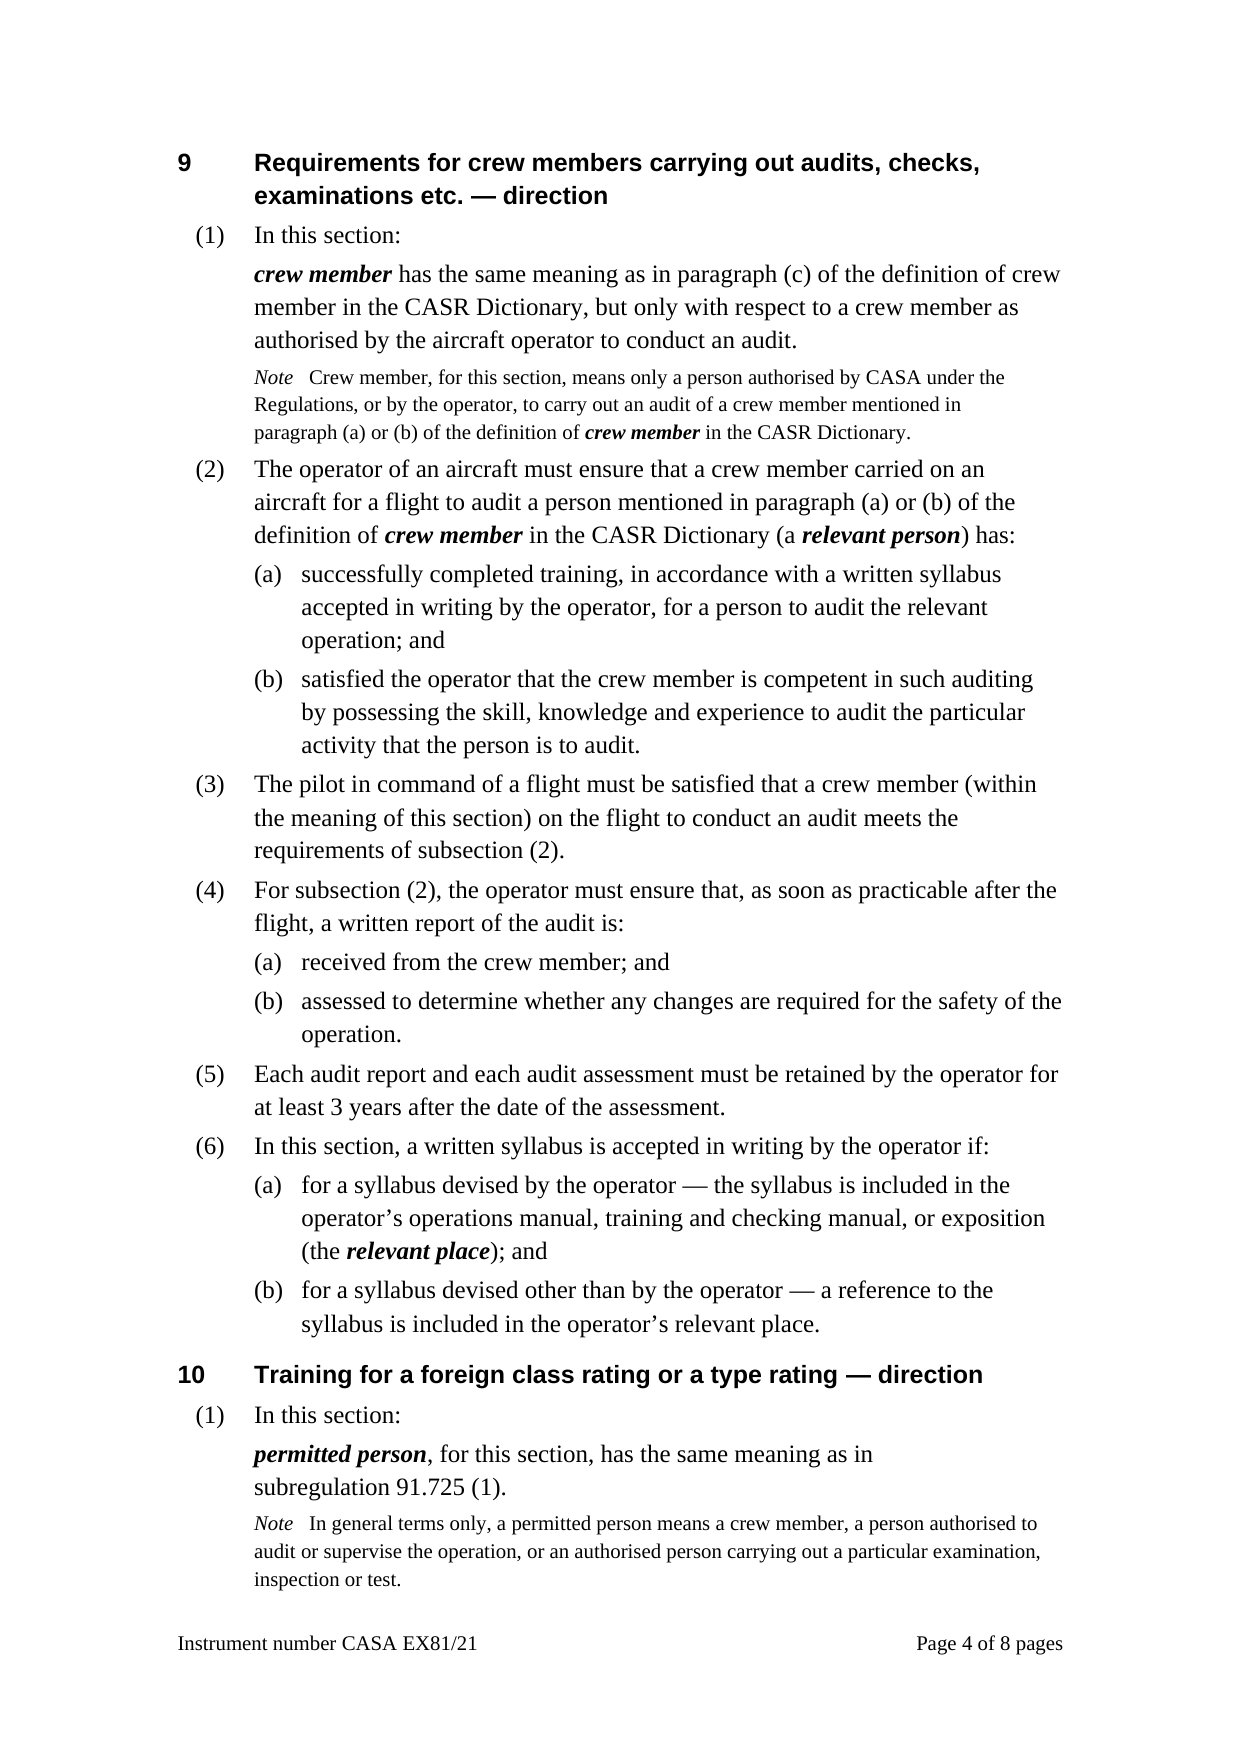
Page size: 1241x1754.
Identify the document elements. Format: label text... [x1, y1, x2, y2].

text (6) In this section, a written syllabus is accepted in writing by the operator if: [148, 1131, 1063, 1160]
text permitted person, for this section, has the same meaning as in subregulation 91.725 (1). [254, 1439, 1063, 1501]
text (b) satisfied the operator that the crew member is competent in such auditing by possessing the skill, knowledge and experience to audit the particular activity that the person is to audit. [254, 664, 1063, 759]
text (1) In this section: [148, 1400, 1063, 1428]
text (a) for a syllabus devised by the operator — the syllabus is included in the operator’s operations manual, training and checking manual, or exposition (the relevant place); and [254, 1170, 1063, 1265]
text (5) Each audit report and each audit assessment must be retained by the operator for at least 3 years after the date of the assessment. [148, 1059, 1063, 1121]
text (b) for a syllabus devised other than by the operator — a reference to the syllabus is included in the operator’s relevant place. [254, 1276, 1063, 1337]
text (b) assessed to determine whether any changes are required for the safety of the operation. [254, 986, 1063, 1048]
subtitle 10 Training for a foreign class rating or a type rating — direction [177, 1360, 1063, 1389]
subtitle 9 Requirements for crew members carrying out audits, checks, examinations etc. — direction [177, 148, 1063, 209]
text (1) In this section: [148, 220, 1063, 249]
text Note In general terms only, a permitted person means a crew member, a person authorised to audit or supervise the operation, or an authorised person carrying out a particular examination, inspection or test. [254, 1511, 1063, 1591]
text (3) The pilot in command of a flight must be satisfied that a crew member (within the meaning of this section) on the flight to conduct an audit meets the requirements of subsection (2). [148, 769, 1063, 864]
text (2) The operator of an aircraft must ensure that a crew member carried on an aircraft for a flight to audit a person mentioned in paragraph (a) or (b) of the definition of crew member in the CASR Dictionary (a relevant person) has: [148, 454, 1063, 548]
text crew member has the same meaning as in paragraph (c) of the definition of crew member in the CASR Dictionary, but only with respect to a crew member as authorised by the aircraft operator to conduct an audit. [254, 259, 1063, 354]
text Note Crew member, for this section, means only a person authorised by CASA under the Regulations, or by the operator, to carry out an audit of a crew member mentioned in paragraph (a) or (b) of the definition of crew member in the CASR Dictionary. [254, 364, 1063, 444]
text (a) successfully completed training, in accordance with a written syllabus accepted in writing by the operator, for a person to audit the relevant operation; and [254, 559, 1063, 654]
text (4) For subsection (2), the operator must ensure that, as soon as practicable after the flight, a written report of the audit is: [148, 875, 1063, 937]
text (a) received from the crew member; and [254, 947, 1063, 976]
